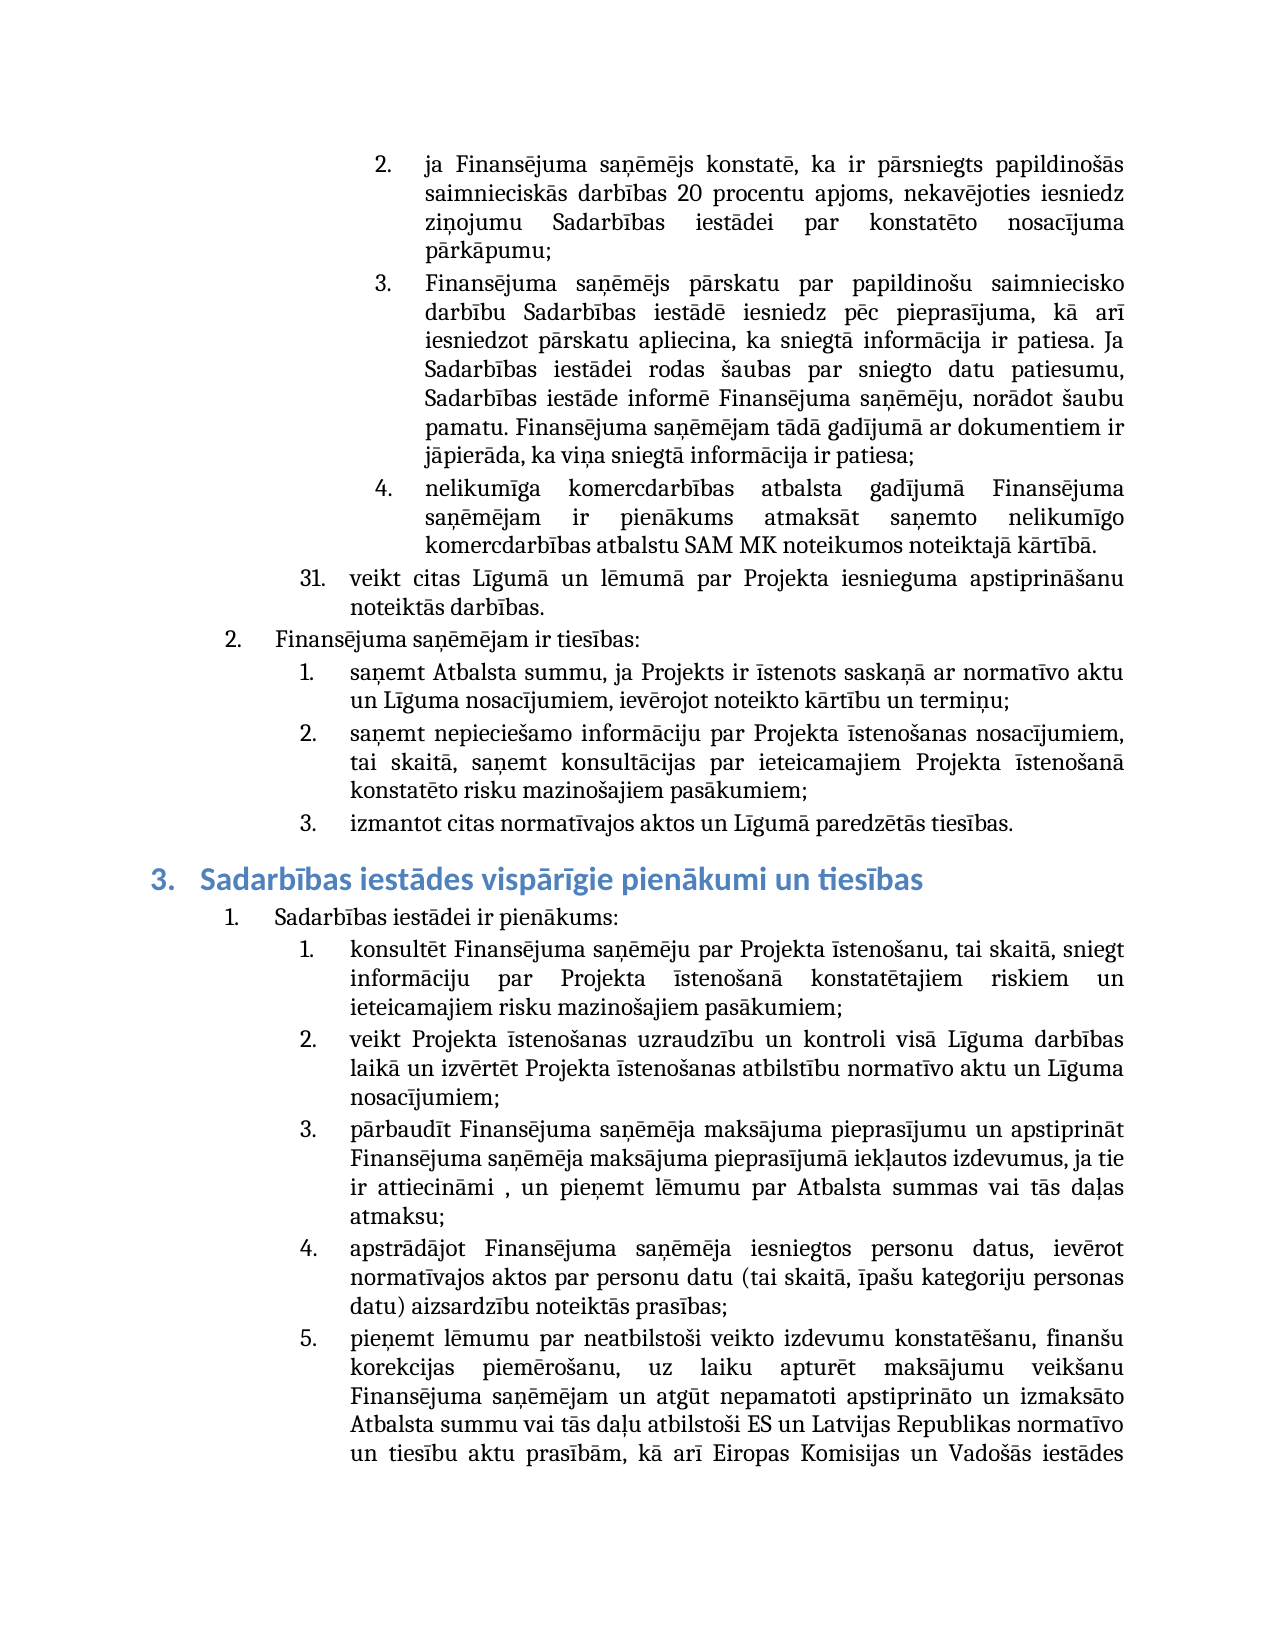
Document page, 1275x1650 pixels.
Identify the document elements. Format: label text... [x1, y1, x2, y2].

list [300, 1324, 1125, 1468]
list izmantot citas normatīvajos aktos un Līgumā paredzētās tiesības. [300, 809, 1125, 837]
list pārbaudīt Finansējuma saņēmēja maksājuma pieprasījumu un apstiprināt Finansējuma saņēmēja maksājuma pieprasījumā iekļautos izdevumus, ja tie ir attiecināmi , un pieņemt lēmumu par Atbalsta summas vai tās daļas atmaksu; [300, 1115, 1125, 1230]
subtitle Sadarbības iestādes vispārīgie pienākumi un tiesības [150, 858, 1125, 899]
list veikt citas Līgumā un lēmumā par Projekta iesnieguma apstiprināšanu noteiktās darbības. [300, 564, 1125, 621]
list ja Finansējuma saņēmējs konstatē, ka ir pārsniegts papildinošās saimnieciskās darbības 20 procentu apjoms, nekavējoties iesniedz ziņojumu Sadarbības iestādei par konstatēto nosacījuma pārkāpumu; [375, 150, 1125, 265]
list saņemt nepieciešamo informāciju par Projekta īstenošanas nosacījumiem, tai skaitā, saņemt konsultācijas par ieteicamajiem Projekta īstenošanā konstatēto risku mazinošajiem pasākumiem; [300, 719, 1125, 805]
list apstrādājot Finansējuma saņēmēja iesniegtos personu datus, ievērot normatīvajos aktos par personu datu (tai skaitā, īpašu kategoriju personas datu) aizsardzību noteiktās prasības; [300, 1234, 1125, 1320]
list nelikumīga komercdarbības atbalsta gadījumā Finansējuma saņēmējam ir pienākums atmaksāt saņemto nelikumīgo komercdarbības atbalstu SAM MK noteikumos noteiktajā kārtībā. [375, 474, 1125, 560]
list Finansējuma saņēmējam ir tiesības: [225, 625, 1125, 654]
list Finansējuma saņēmējs pārskatu par papildinošu saimniecisko darbību Sadarbības iestādē iesniedz pēc pieprasījuma, kā arī iesniedzot pārskatu apliecina, ka sniegtā informācija ir patiesa. Ja Sadarbības iestādei rodas šaubas par sniegto datu patiesumu, Sadarbības iestāde informē Finansējuma saņēmēju, norādot šaubu pamatu. Finansējuma saņēmējam tādā gadījumā ar dokumentiem ir jāpierāda, ka viņa sniegtā informācija ir patiesa; [375, 269, 1125, 470]
list veikt Projekta īstenošanas uzraudzību un kontroli visā Līguma darbības laikā un izvērtēt Projekta īstenošanas atbilstību normatīvo aktu un Līguma nosacījumiem; [300, 1025, 1125, 1112]
list konsultēt Finansējuma saņēmēju par Projekta īstenošanu, tai skaitā, sniegt informāciju par Projekta īstenošanā konstatētajiem riskiem un ieteicamajiem risku mazinošajiem pasākumiem; [300, 935, 1125, 1022]
list saņemt Atbalsta summu, ja Projekts ir īstenots saskaņā ar normatīvo aktu un Līguma nosacījumiem, ievērojot noteikto kārtību un termiņu; [300, 657, 1125, 715]
list Sadarbības iestādei ir pienākums: [225, 903, 1125, 932]
